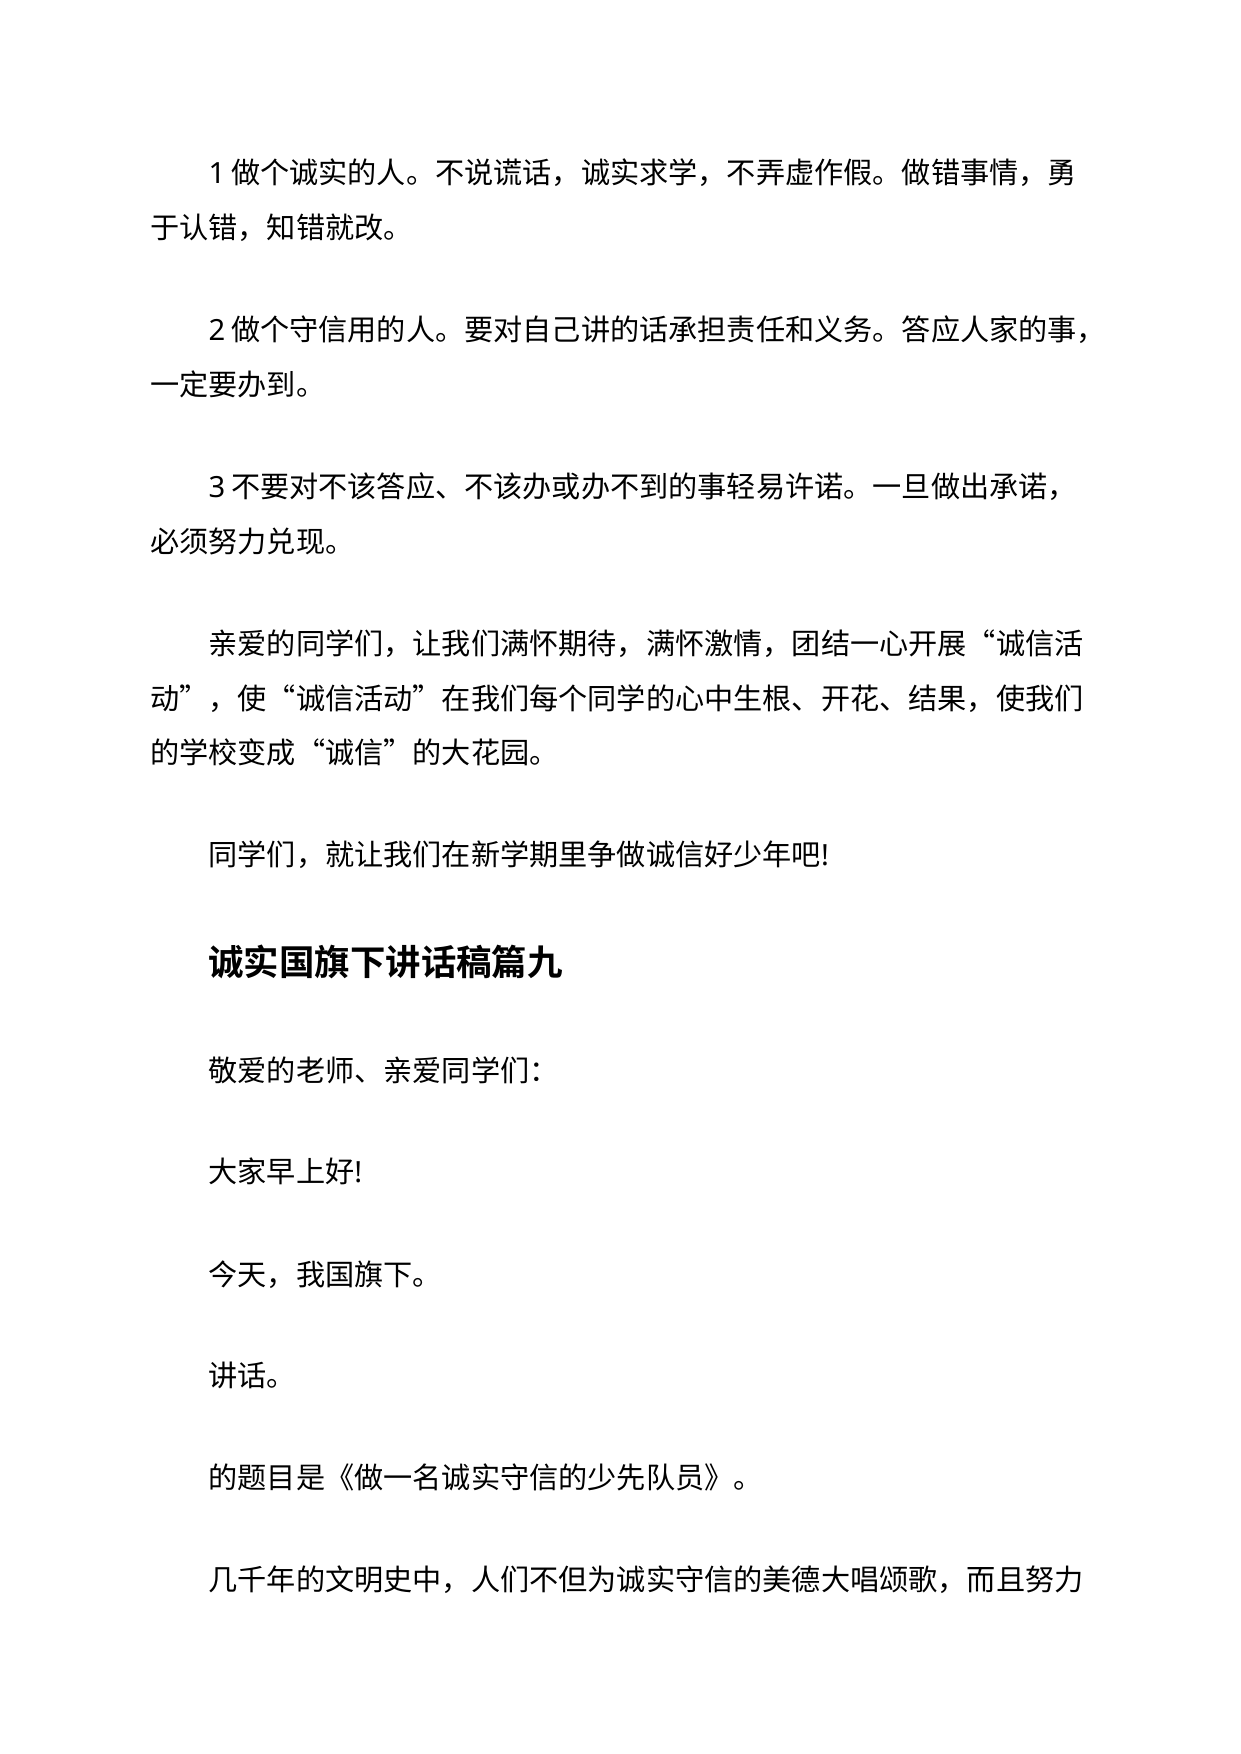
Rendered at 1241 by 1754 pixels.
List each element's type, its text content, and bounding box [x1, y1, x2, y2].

text 敬爱的老师、亲爱同学们： [150, 1047, 1090, 1089]
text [150, 1556, 1090, 1599]
text 1做个诚实的人。不说谎话，诚实求学，不弄虚作假。做错事情，勇于认错，知错就改。 [150, 150, 1090, 247]
text 3不要对不该答应、不该办或办不到的事轻易许诺。一旦做出承诺，必须努力兑现。 [150, 463, 1090, 561]
text 同学们，就让我们在新学期里争做诚信好少年吧! [150, 832, 1090, 874]
text 讲话。 [150, 1353, 1090, 1395]
text 今天，我国旗下。 [150, 1251, 1090, 1293]
text 诚实国旗下讲话稿篇九 [150, 934, 1090, 985]
text 亲爱的同学们，让我们满怀期待，满怀激情，团结一心开展“诚信活动”，使“诚信活动”在我们每个同学的心中生根、开花、结果，使我们的学校变成“诚信”的大花园。 [150, 620, 1090, 772]
text 的题目是《做一名诚实守信的少先队员》。 [150, 1454, 1090, 1497]
text 大家早上好! [150, 1149, 1090, 1191]
text 2做个守信用的人。要对自己讲的话承担责任和义务。答应人家的事，一定要办到。 [150, 307, 1090, 404]
